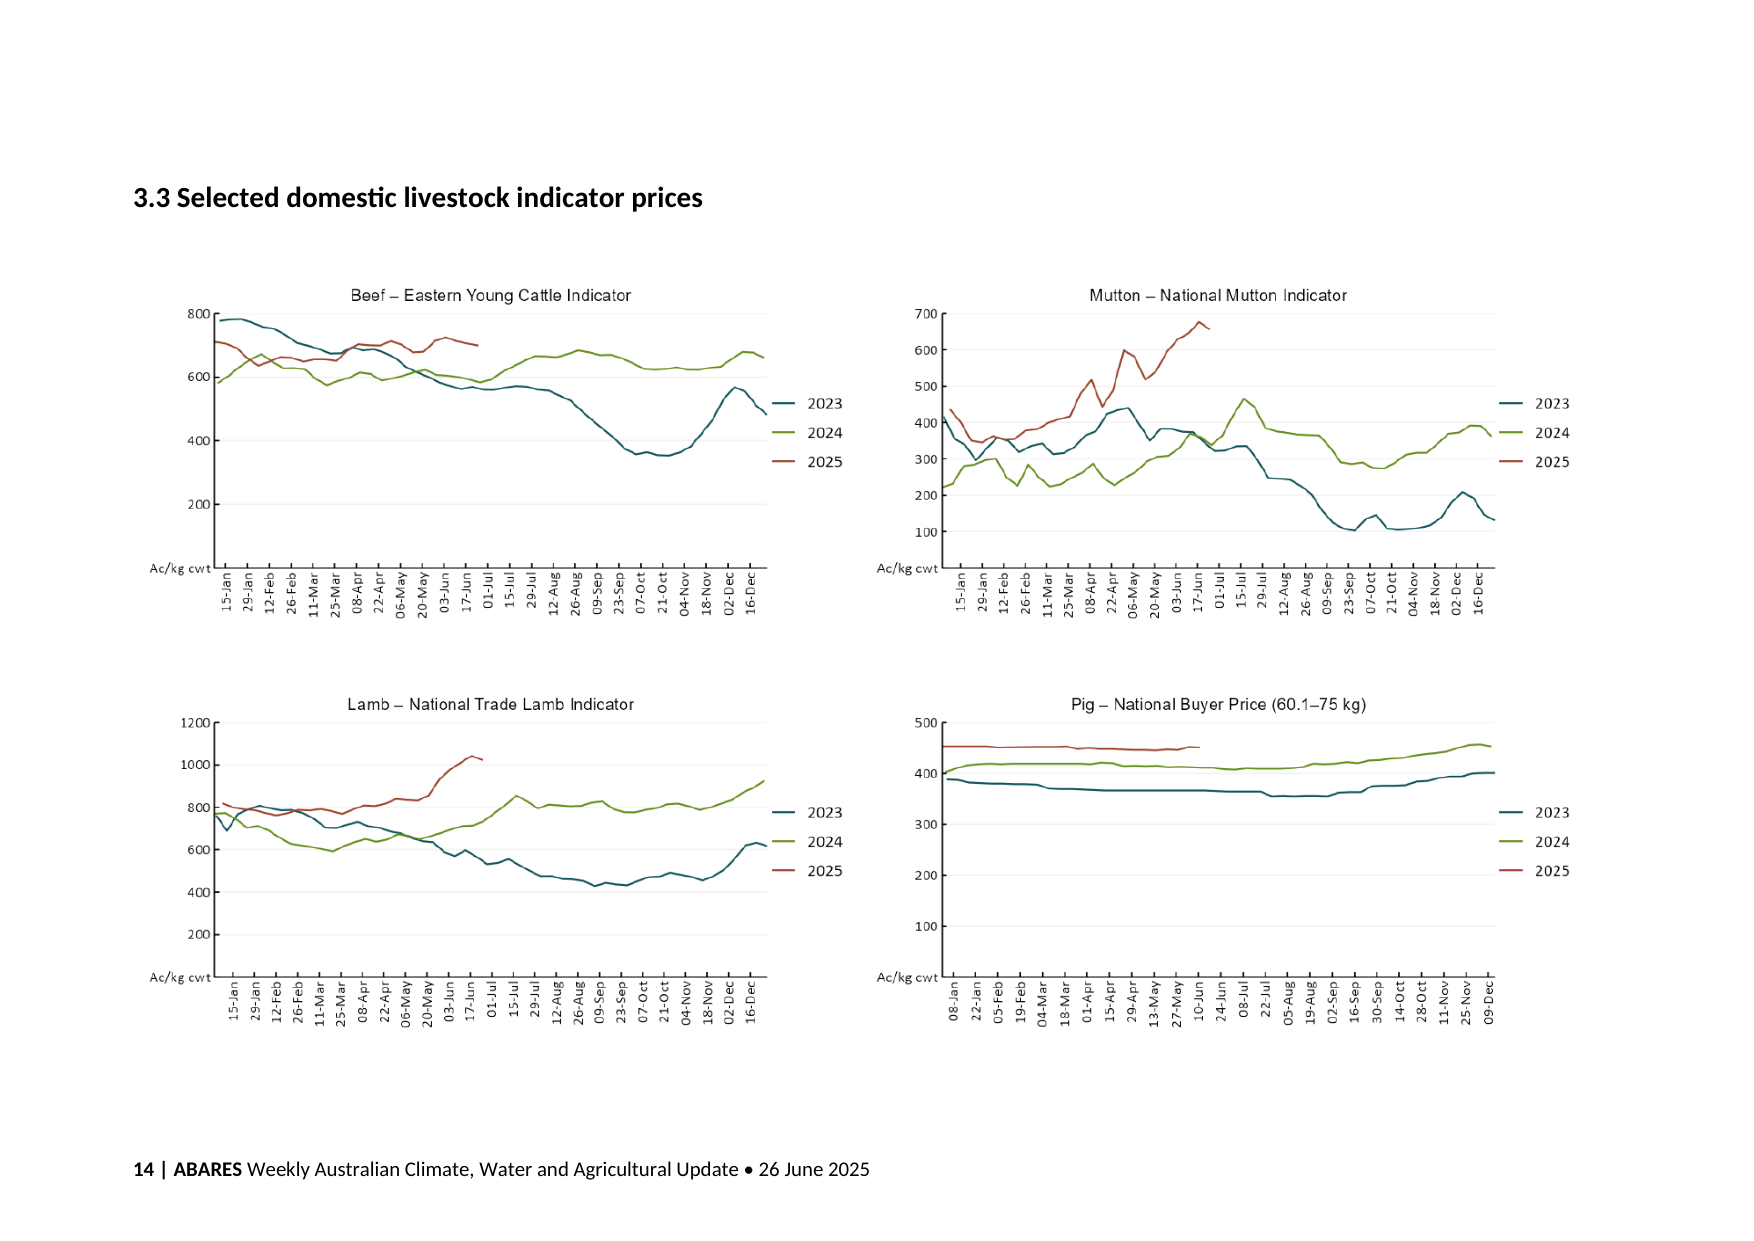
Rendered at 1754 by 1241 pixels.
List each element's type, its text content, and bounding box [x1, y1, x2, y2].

subtitle 3.3 Selected domestic livestock indicator prices [133, 179, 1621, 215]
picture [132, 249, 1587, 1067]
